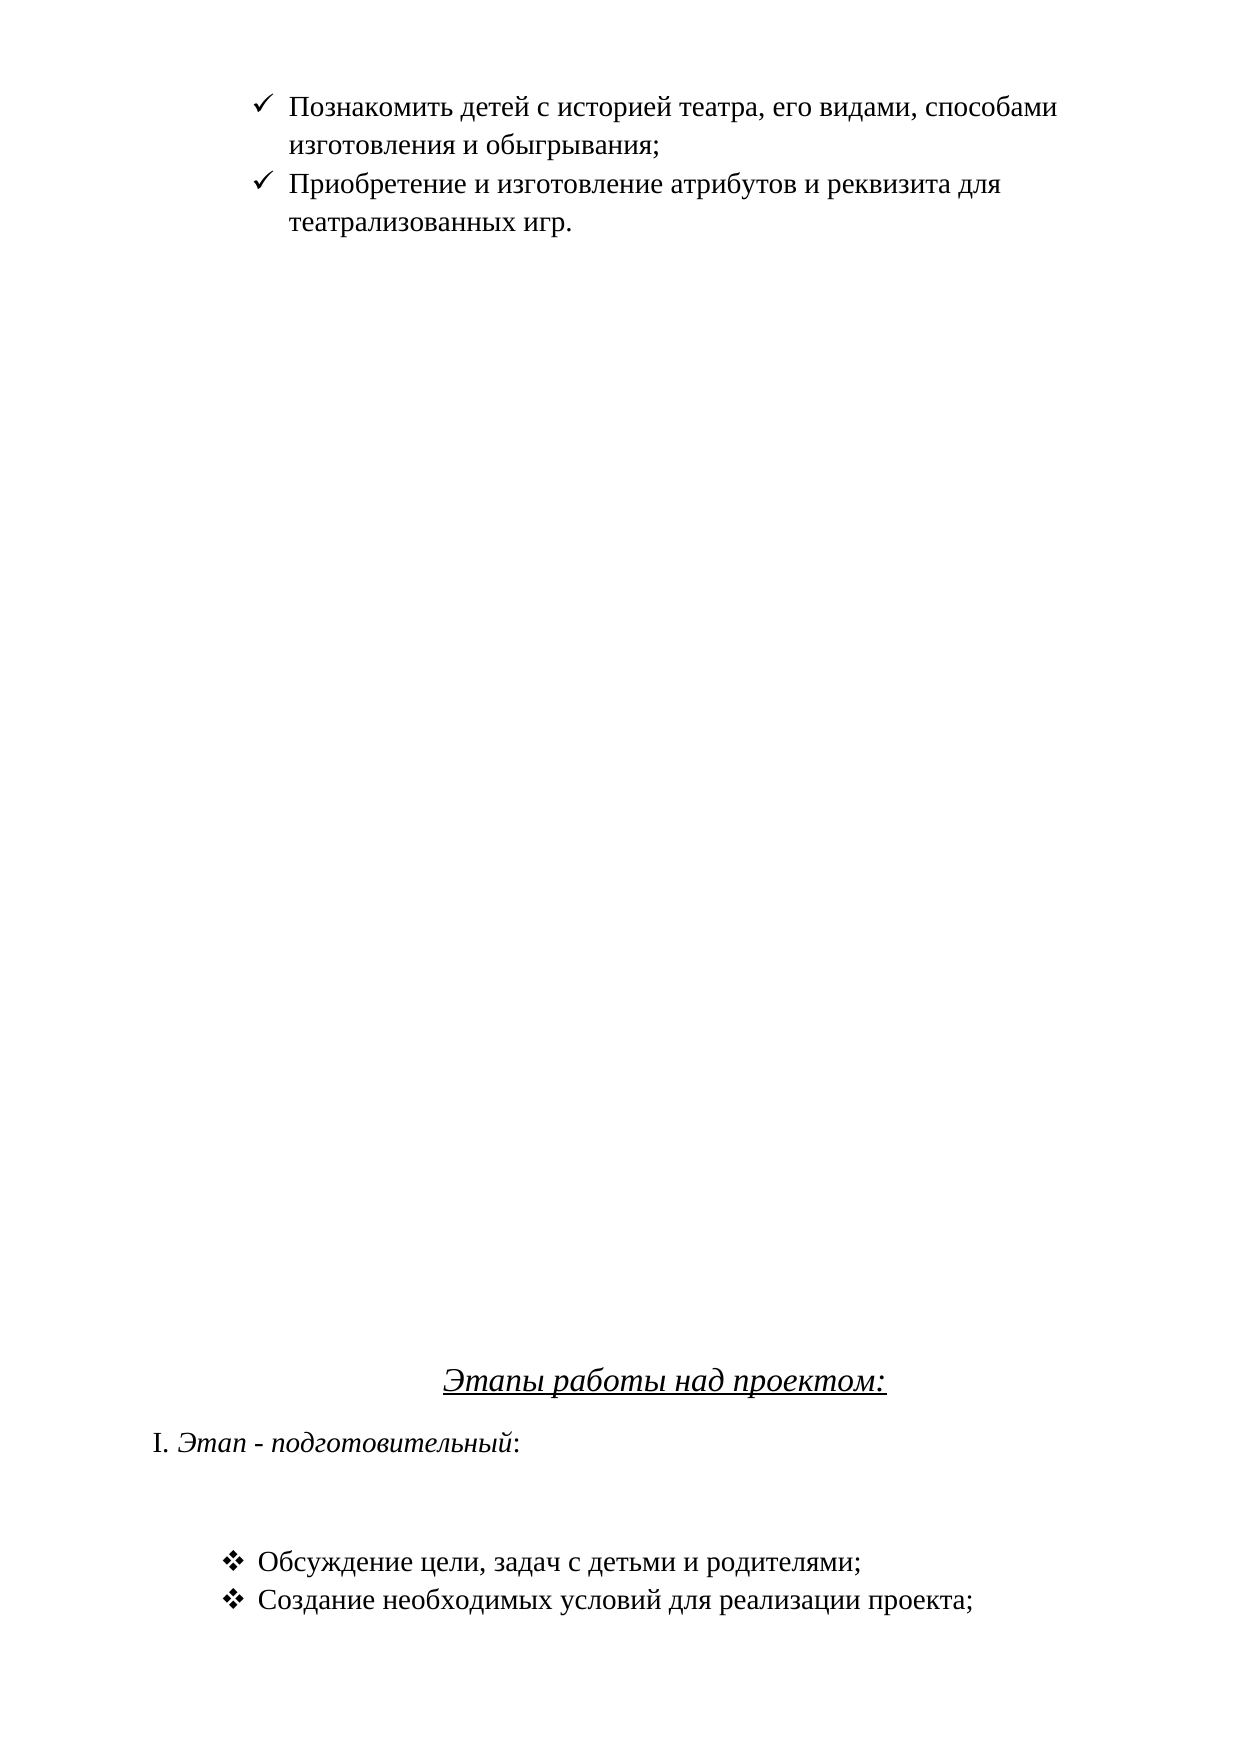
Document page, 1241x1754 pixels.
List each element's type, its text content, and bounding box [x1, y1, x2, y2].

list Обсуждение цели, задач с детьми и родителями; [220, 1544, 1152, 1577]
list Этап - подготовительный: [169, 1425, 1152, 1459]
text Этапы работы над проектом: [177, 1360, 1152, 1398]
list Познакомить детей с историей театра, его видами, способами изготовления и обыгрывания; [251, 89, 1152, 161]
list Приобретение и изготовление атрибутов и реквизита для театрализованных игр. [251, 166, 1152, 238]
list Создание необходимых условий для реализации проекта; [220, 1582, 1152, 1616]
